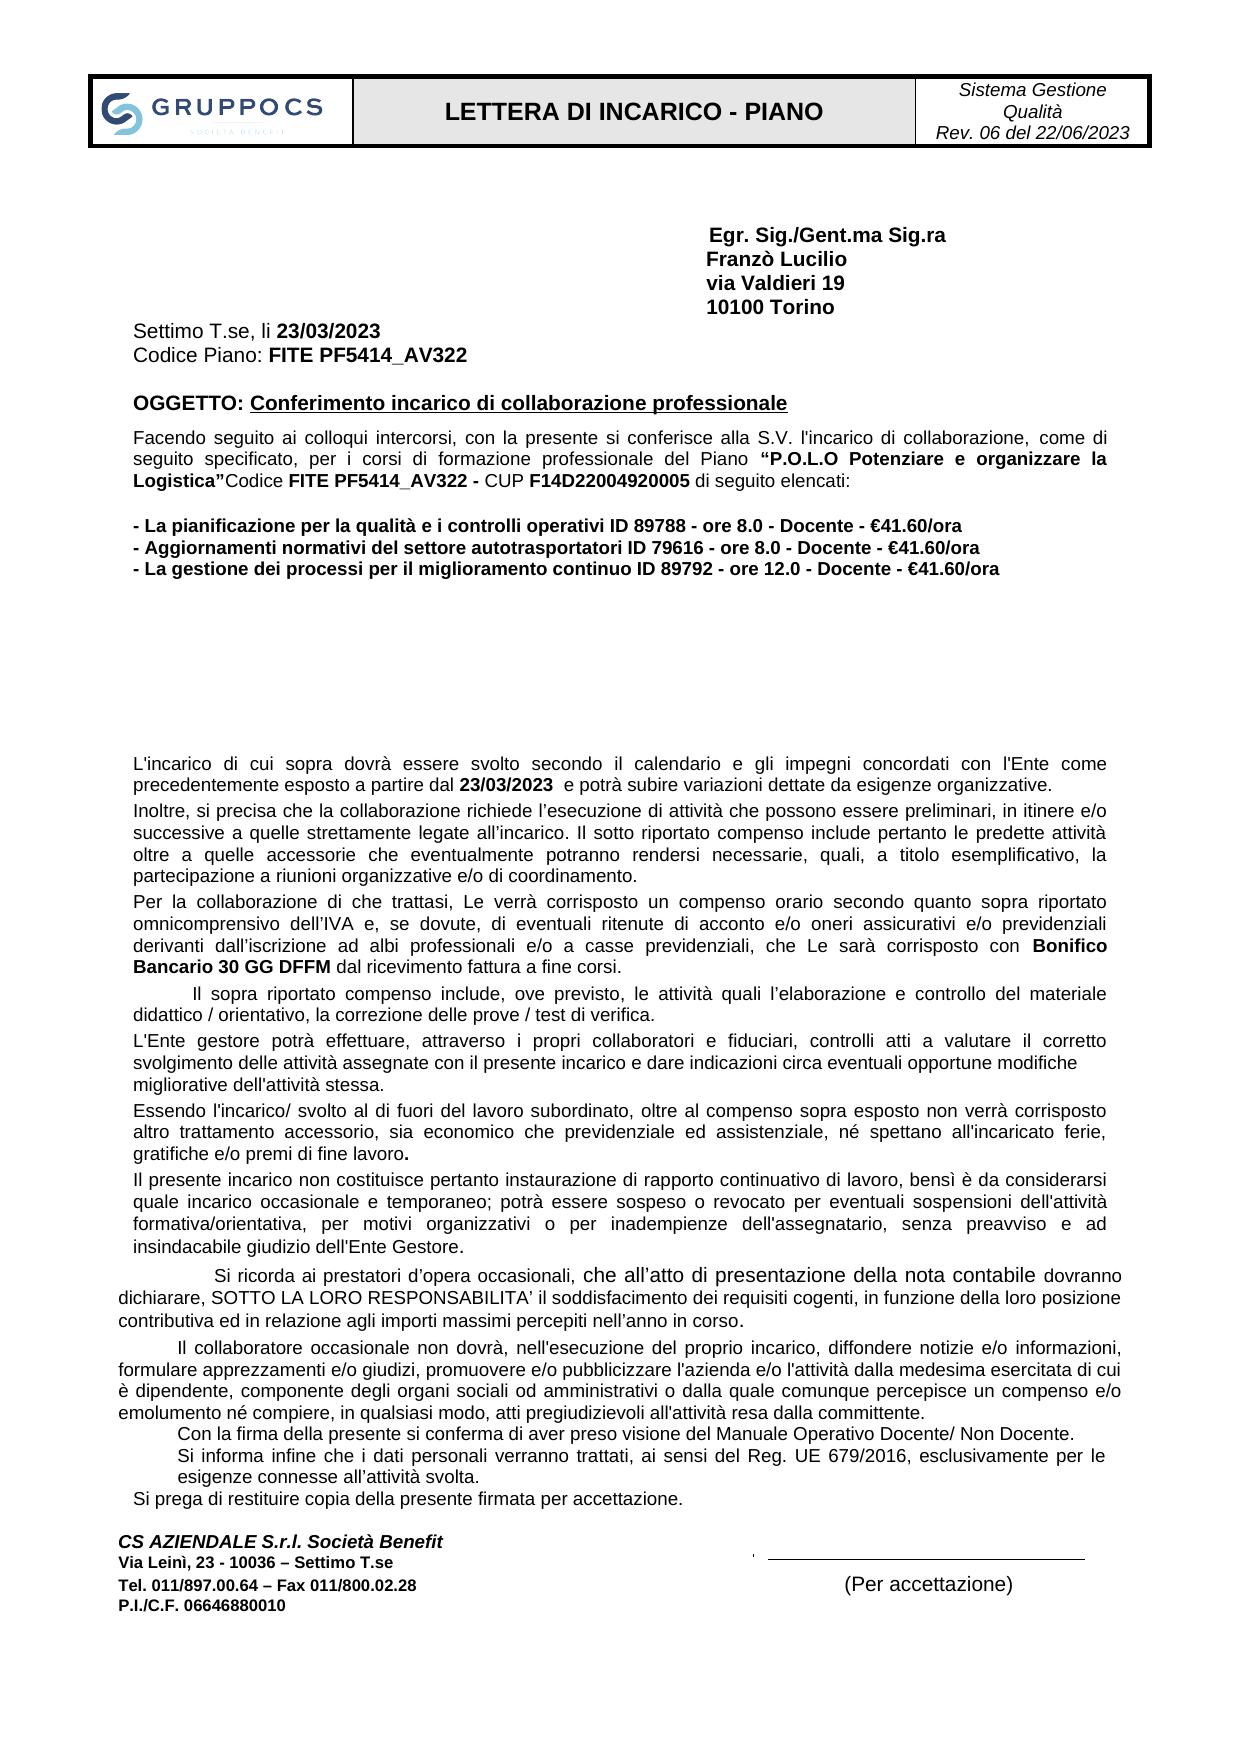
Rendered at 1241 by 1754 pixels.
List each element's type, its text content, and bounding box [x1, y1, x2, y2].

text CS AZIENDALE S.r.l. Società Benefit [118, 1531, 1107, 1552]
text Si informa infine che i dati personali verranno trattati, ai sensi del Reg. UE 679/2016, esclusivamente per le esigenze connesse all’attività svolta. [177, 1445, 1107, 1488]
text Si prega di restituire copia della presente firmata per accettazione. [133, 1488, 1107, 1509]
text - Aggiornamenti normativi del settore autotrasportatori ID 79616 - ore 8.0 - Docente - €41.60/ora [133, 537, 1107, 558]
text migliorative dell'attività stessa. [133, 1073, 1107, 1095]
text - La pianificazione per la qualità e i controlli operativi ID 89788 - ore 8.0 - Docente - €41.60/ora [133, 515, 1107, 537]
text Egr. Sig./Gent.ma Sig.ra [635, 223, 1122, 247]
text Via Leinì, 23 - 10036 – Settimo T.se [118, 1552, 1107, 1572]
picture [101, 93, 326, 136]
text Inoltre, si precisa che la collaborazione richiede l’esecuzione di attività che possono essere preliminari, in itinere e/o successive a quelle strettamente legate all’incarico. Il sotto riportato compenso include pertanto le predette attività oltre a quelle accessorie che eventualmente potranno rendersi necessarie, quali, a titolo esemplificativo, la partecipazione a riunioni organizzative e/o di coordinamento. [133, 800, 1107, 886]
text Franzò Lucilio [118, 247, 1122, 271]
text Essendo l'incarico/ svolto al di fuori del lavoro subordinato, oltre al compenso sopra esposto non verrà corrisposto altro trattamento accessorio, sia economico che previdenziale ed assistenziale, né spettano all'incaricato ferie, gratifiche e/o premi di fine lavoro. [133, 1100, 1107, 1164]
text Facendo seguito ai colloqui intercorsi, con la presente si conferisce alla S.V. l'incarico di collaborazione, come di seguito specificato, per i corsi di formazione professionale del Piano “P.O.L.O Potenziare e organizzare la Logistica” Codice FITE PF5414_AV322 - CUP F14D22004920005 di seguito elencati: [133, 426, 1107, 491]
text - La gestione dei processi per il miglioramento continuo ID 89792 - ore 12.0 - Docente - €41.60/ora [133, 558, 1107, 580]
text 10100 Torino [118, 295, 1122, 319]
text Per la collaborazione di che trattasi, Le verrà corrisposto un compenso orario secondo quanto sopra riportato omnicomprensivo dell’IVA e, se dovute, di eventuali ritenute di acconto e/o oneri assicurativi e/o previdenziali derivanti dall’iscrizione ad albi professionali e/o a casse previdenziali, che Le sarà corrisposto con Bonifico Bancario 30 GG DFFM dal ricevimento fattura a fine corsi. [133, 891, 1107, 977]
text Codice Piano: FITE PF5414_AV322 [133, 343, 1122, 367]
text Il sopra riportato compenso include, ove previsto, le attività quali l’elaborazione e controllo del materiale didattico / orientativo, la correzione delle prove / test di verifica. [133, 982, 1107, 1025]
text Il presente incarico non costituisce pertanto instaurazione di rapporto continuativo di lavoro, bensì è da considerarsi quale incarico occasionale e temporaneo; potrà essere sospeso o revocato per eventuali sospensioni dell'attività formativa/orientativa, per motivi organizzativi o per inadempienze dell'assegnatario, senza preavviso e ad insindacabile giudizio dell'Ente Gestore. [133, 1169, 1107, 1258]
text Si ricorda ai prestatori d’opera occasionali, che all’atto di presentazione della nota contabile dovranno dichiarare, SOTTO LA LORO RESPONSABILITA’ il soddisfacimento dei requisiti cogenti, in funzione della loro posizione contributiva ed in relazione agli importi massimi percepiti nell’anno in corso. [118, 1263, 1122, 1332]
text L'Ente gestore potrà effettuare, attraverso i propri collaboratori e fiduciari, controlli atti a valutare il corretto svolgimento delle attività assegnate con il presente incarico e dare indicazioni circa eventuali opportune modifiche [133, 1030, 1107, 1073]
text P.I./C.F. 06646880010 [118, 1596, 1107, 1615]
text via Valdieri 19 [118, 271, 1122, 295]
text Tel. 011/897.00.64 – Fax 011/800.02.28 (Per accettazione) [118, 1572, 1107, 1596]
text OGGETTO: Conferimento incarico di collaborazione professionale [133, 391, 1107, 414]
text Con la firma della presente si conferma di aver preso visione del Manuale Operativo Docente/ Non Docente. [118, 1423, 1122, 1445]
text Settimo T.se, li 23/03/2023 [118, 319, 1122, 343]
text Il collaboratore occasionale non dovrà, nell'esecuzione del proprio incarico, diffondere notizie e/o informazioni, formulare apprezzamenti e/o giudizi, promuovere e/o pubblicizzare l'azienda e/o l'attività dalla medesima esercitata di cui è dipendente, componente degli organi sociali od amministrativi o dalla quale comunque percepisce un compenso e/o emolumento né compiere, in qualsiasi modo, atti pregiudizievoli all'attività resa dalla committente. [118, 1337, 1122, 1423]
text L'incarico di cui sopra dovrà essere svolto secondo il calendario e gli impegni concordati con l'Ente come precedentemente esposto a partire dal 23/03/2023 e potrà subire variazioni dettate da esigenze organizzative. [133, 752, 1107, 795]
